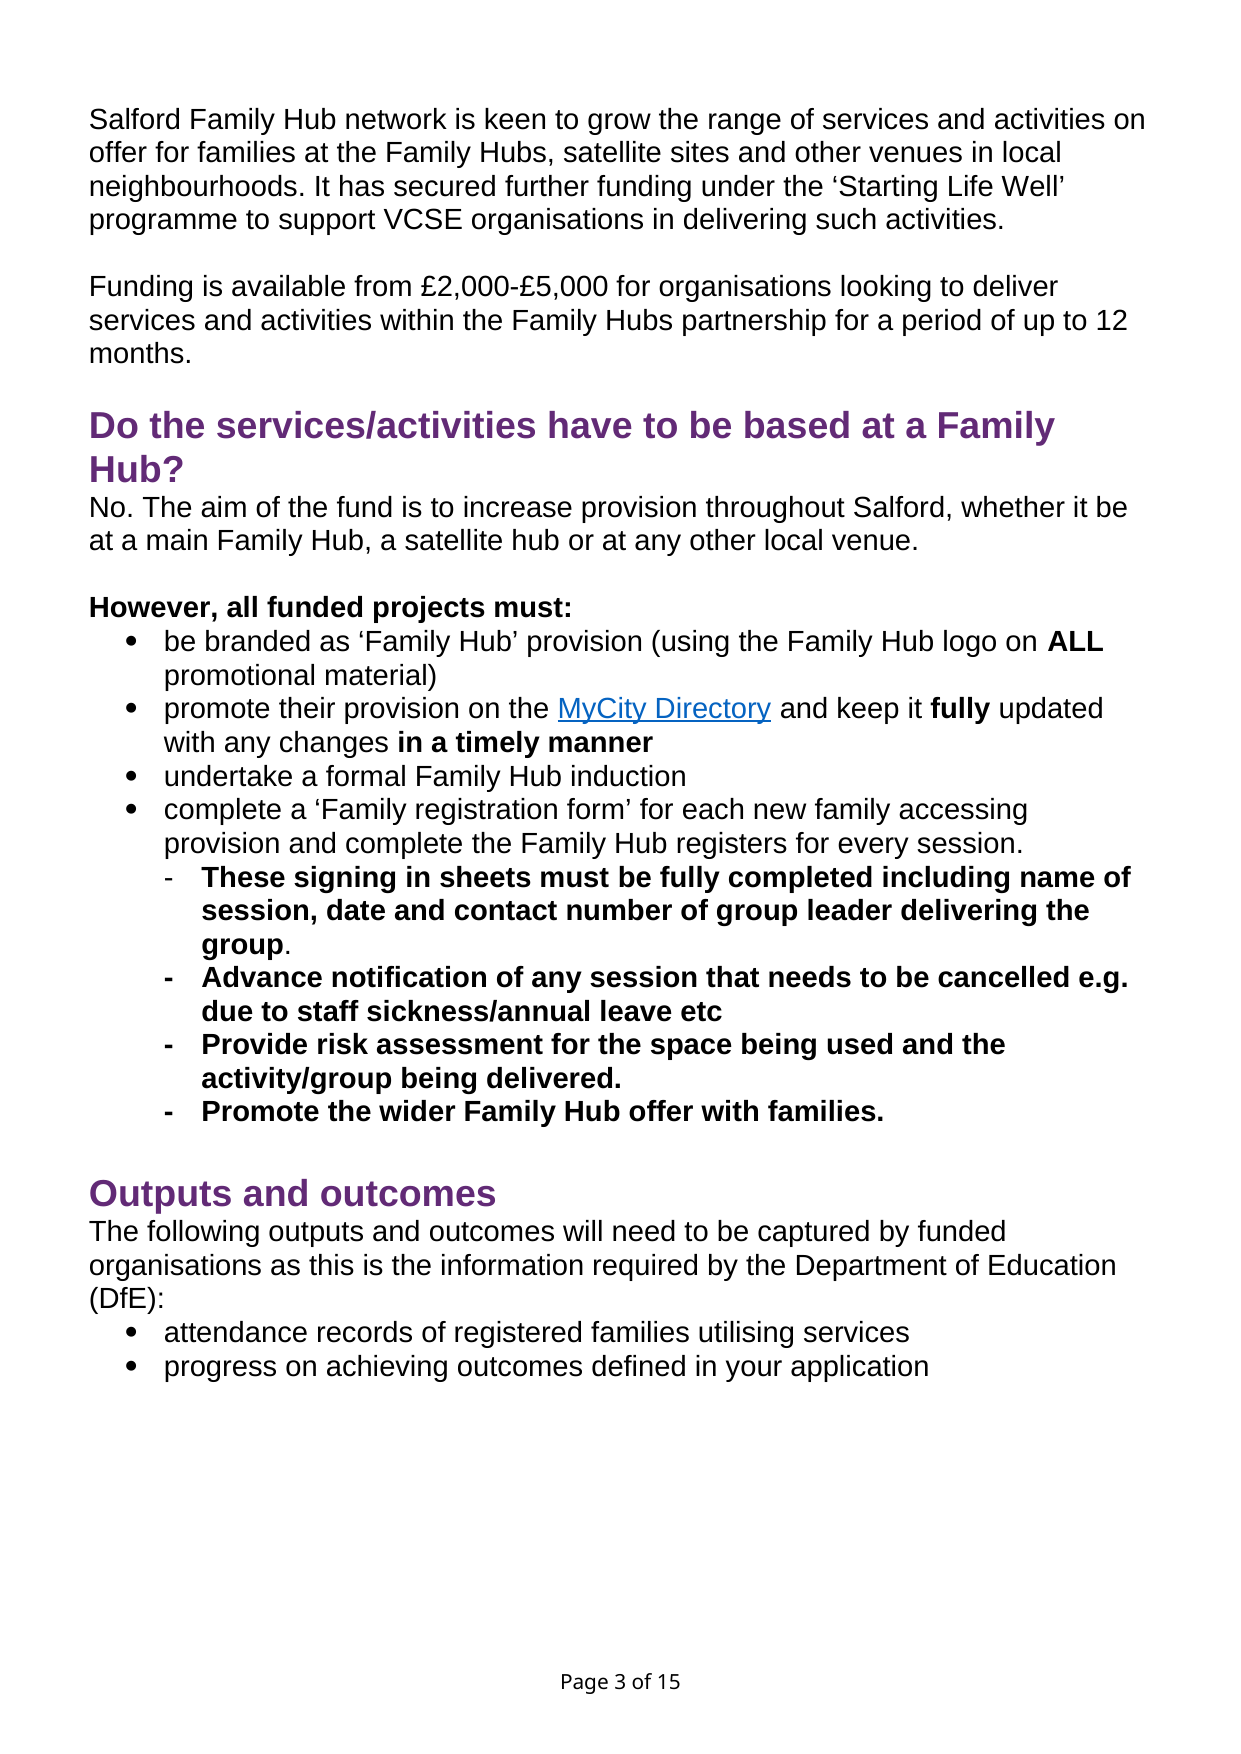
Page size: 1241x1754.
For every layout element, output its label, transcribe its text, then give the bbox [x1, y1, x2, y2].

list complete a ‘Family registration form’ for each new family accessing provision and complete the Family Hub registers for every session. [126, 792, 1152, 860]
text No. The aim of the fund is to increase provision throughout Salford, whether it be at a main Family Hub, a satellite hub or at any other local venue. [89, 490, 1152, 557]
list These signing in sheets must be fully completed including name of session, date and contact number of group leader delivering the group. [164, 860, 1152, 960]
list promote their provision on the MyCity Directory and keep it fully updated with any changes in a timely manner [126, 691, 1152, 759]
list Advance notification of any session that needs to be cancelled e.g. due to staff sickness/annual leave etc [164, 960, 1152, 1027]
text Do the services/activities have to be based at a Family Hub? [89, 404, 1152, 490]
list undertake a formal Family Hub induction [126, 759, 1152, 792]
text However, all funded projects must: [89, 591, 1152, 624]
list progress on achieving outcomes defined in your application [126, 1349, 1152, 1382]
text The following outputs and outcomes will need to be captured by funded organisations as this is the information required by the Department of Education (DfE): [89, 1214, 1152, 1315]
text Outputs and outcomes [89, 1171, 1152, 1214]
text Salford Family Hub network is keen to grow the range of services and activities on offer for families at the Family Hubs, satellite sites and other venues in local neighbourhoods. It has secured further funding under the ‘Starting Life Well’ programme to support VCSE organisations in delivering such activities. [89, 102, 1152, 236]
list Provide risk assessment for the space being used and the activity/group being delivered. [164, 1027, 1152, 1094]
list attendance records of registered families utilising services [126, 1315, 1152, 1349]
list be branded as ‘Family Hub’ provision (using the Family Hub logo on ALL promotional material) [126, 624, 1152, 691]
list Promote the wider Family Hub offer with families. [164, 1094, 1152, 1128]
text Funding is available from £2,000-£5,000 for organisations looking to deliver services and activities within the Family Hubs partnership for a period of up to 12 months. [89, 269, 1152, 370]
